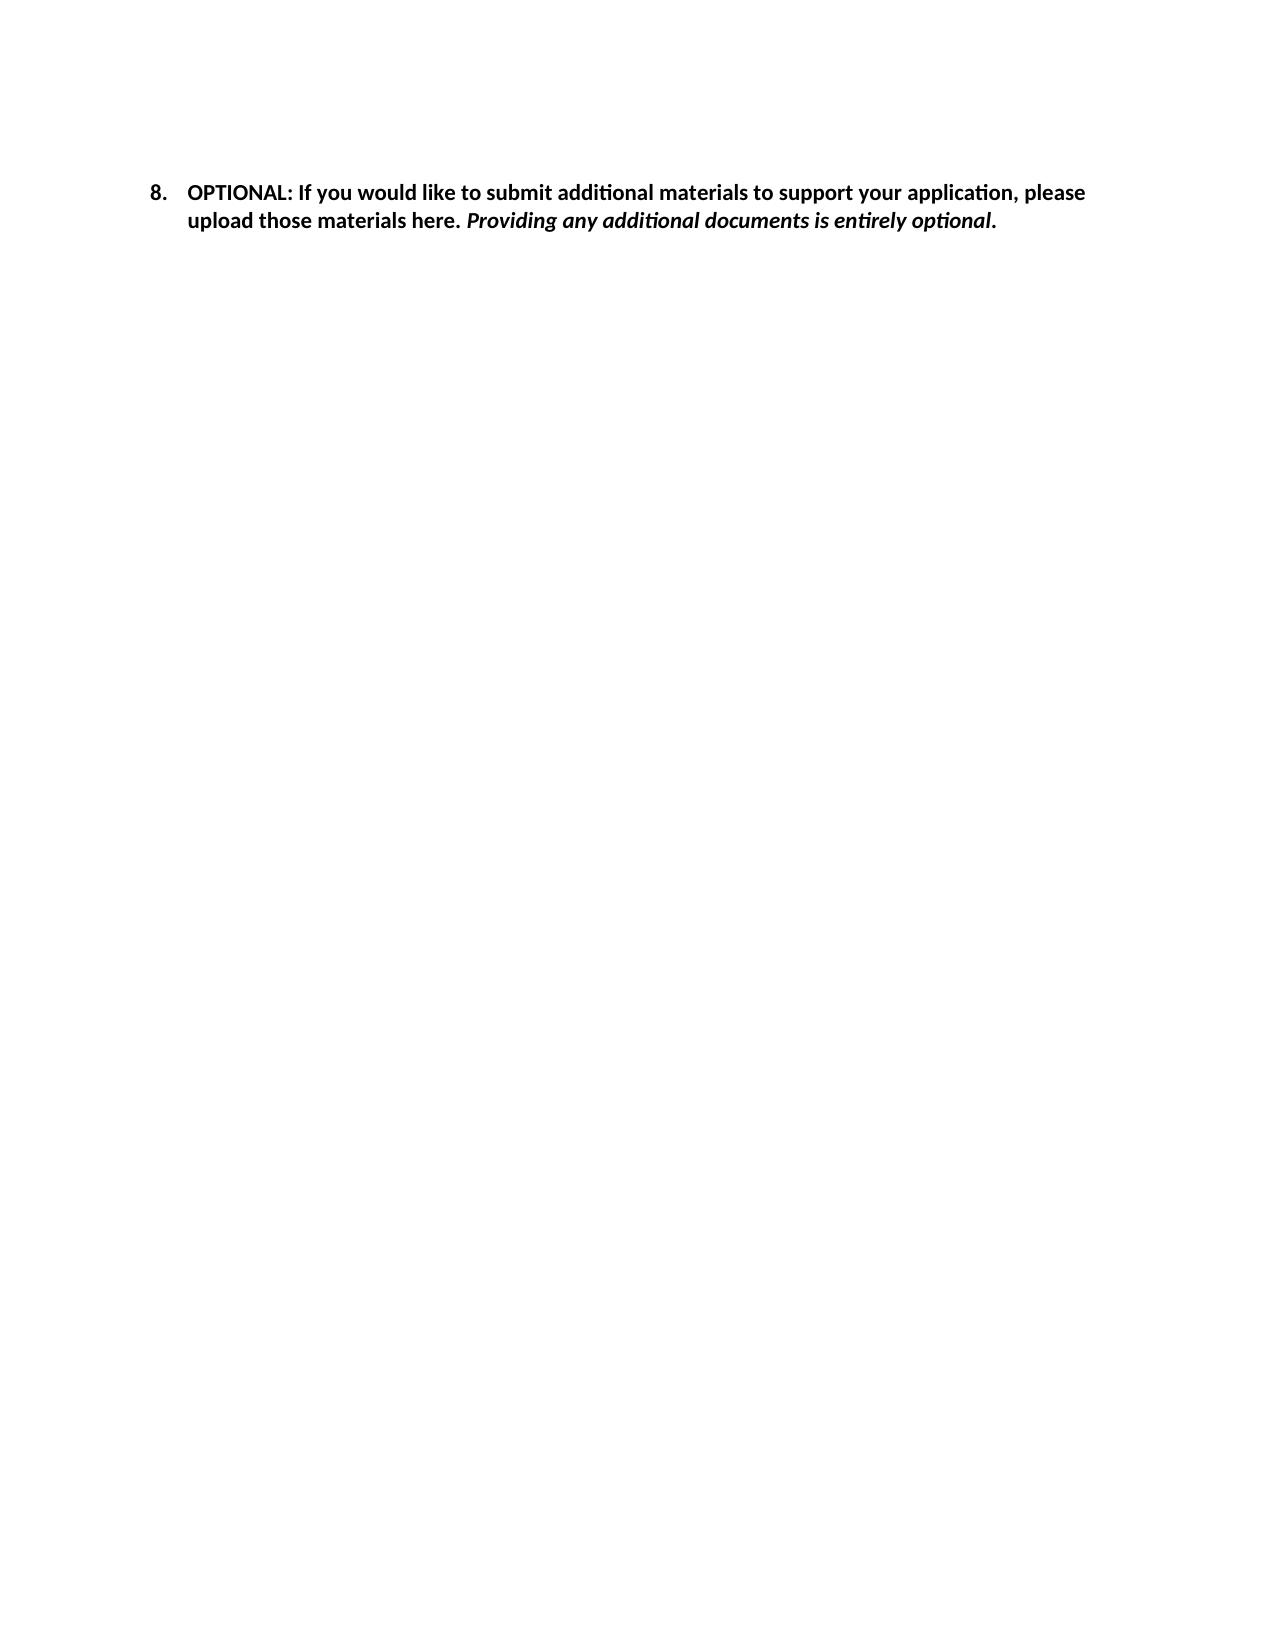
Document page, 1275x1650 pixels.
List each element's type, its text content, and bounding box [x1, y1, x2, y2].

list OPTIONAL: If you would like to submit additional materials to support your application, please upload those materials here. Providing any additional documents is entirely optional. [150, 178, 1125, 234]
